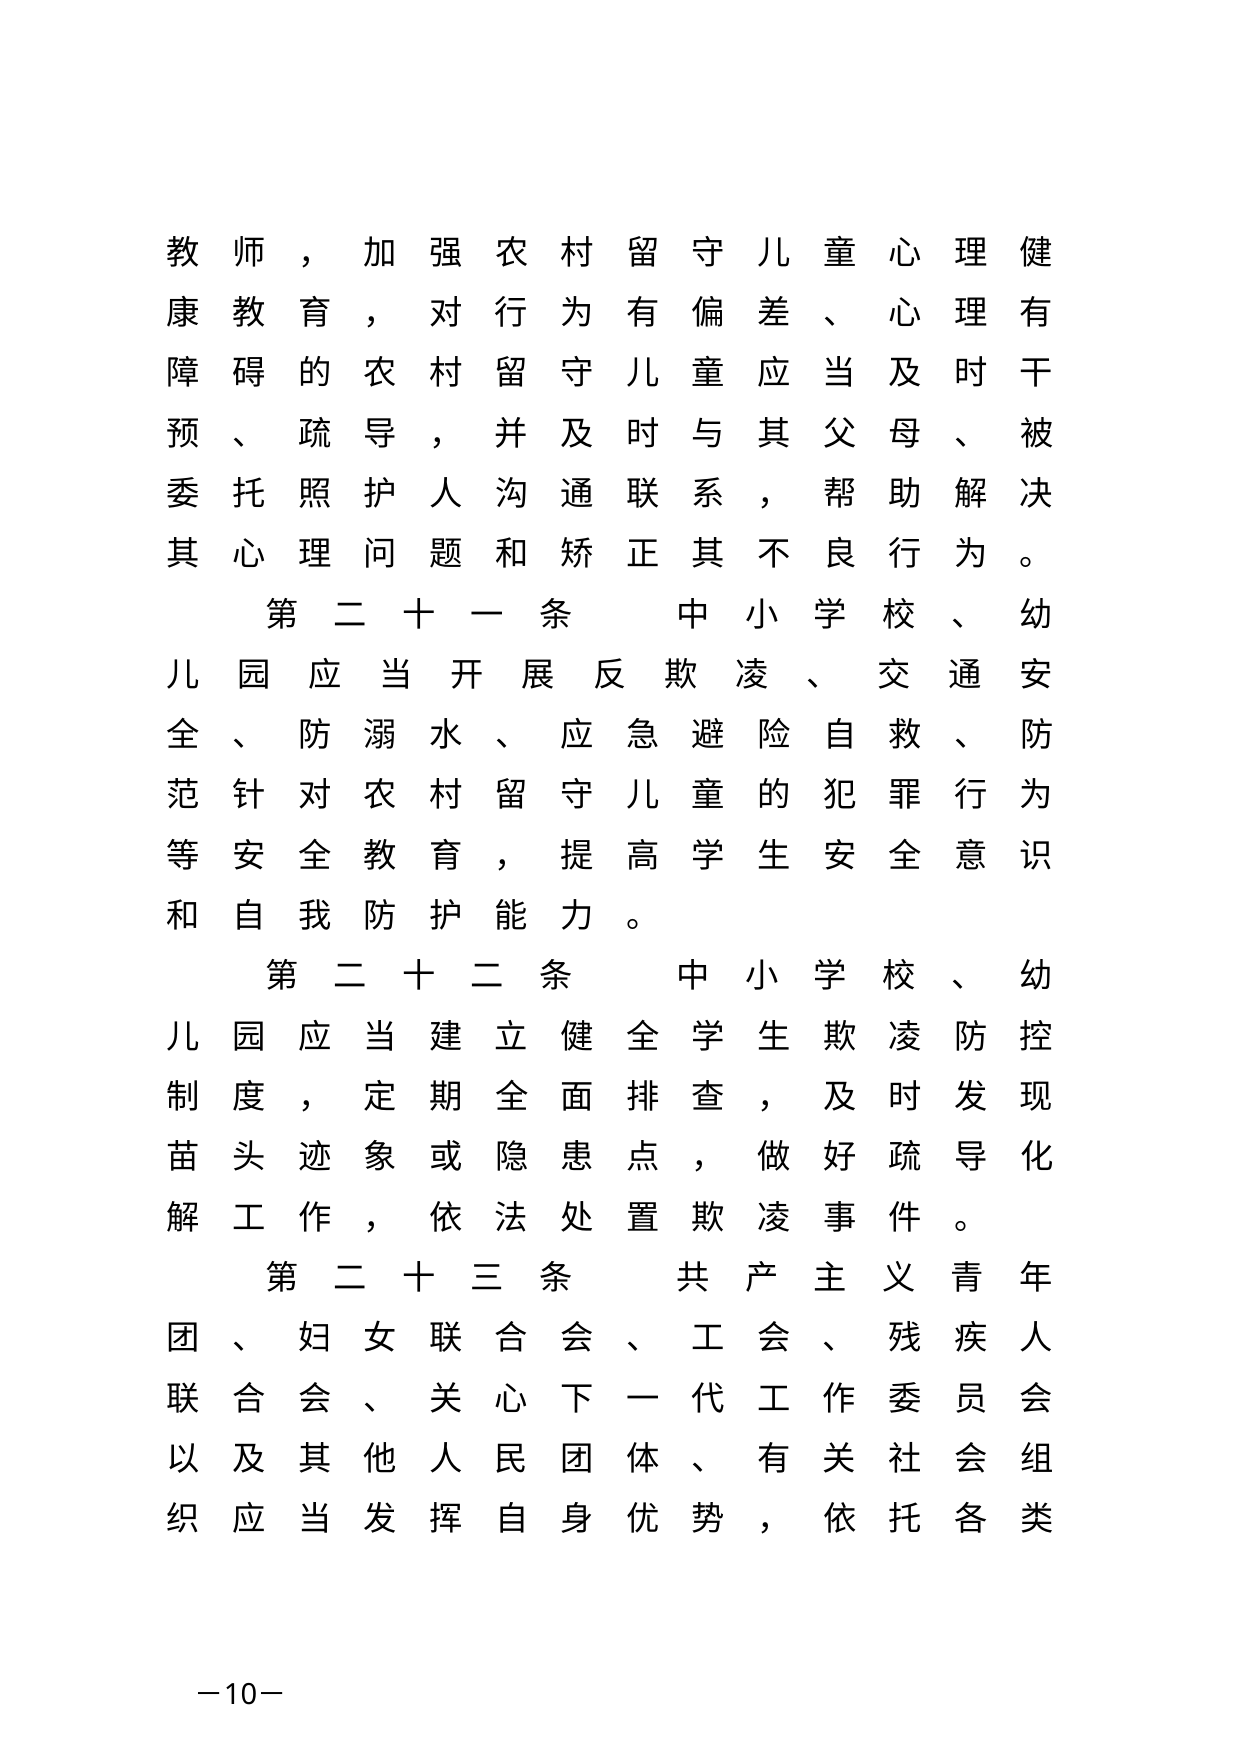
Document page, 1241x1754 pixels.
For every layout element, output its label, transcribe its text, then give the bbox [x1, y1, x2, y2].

text 第二十一条 中小学校、幼儿园应当开展反欺凌、交通安全、防溺水、应急避险自救、防范针对农村留守儿童的犯罪行为等安全教育，提高学生安全意识和自我防护能力。 [167, 581, 1085, 943]
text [167, 1245, 1085, 1546]
text 第二十二条 中小学校、幼儿园应当建立健全学生欺凌防控制度，定期全面排查，及时发现苗头迹象或隐患点，做好疏导化解工作，依法处置欺凌事件。 [167, 943, 1085, 1245]
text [167, 219, 1085, 581]
